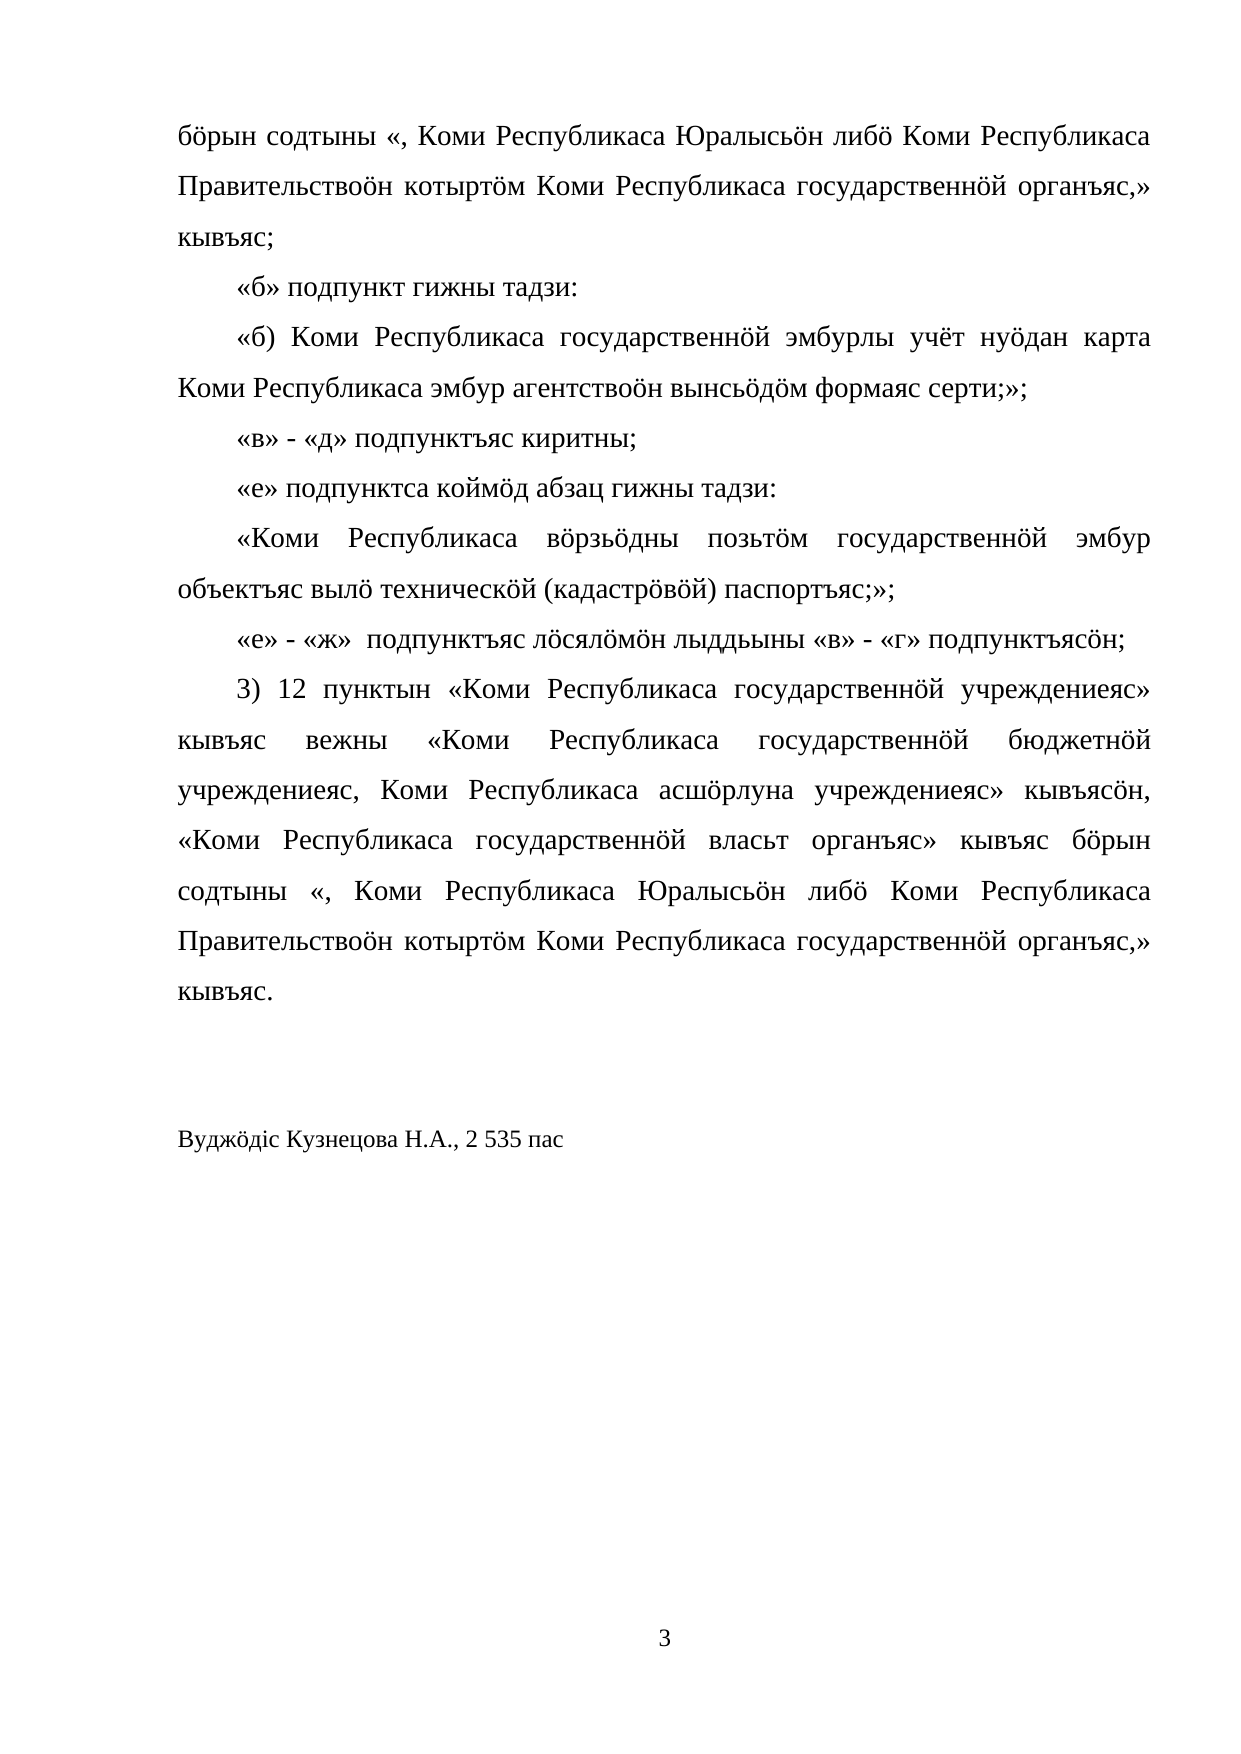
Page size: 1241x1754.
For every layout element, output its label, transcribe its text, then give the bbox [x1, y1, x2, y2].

text «е» - «ж» подпунктъяс лöсялöмöн лыддьыны «в» - «г» подпунктъясöн; [177, 621, 1152, 655]
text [177, 118, 1152, 252]
text 3) 12 пунктын «Коми Республикаса государственнöй учреждениеяс» кывъяс вежны «Коми Республикаса государственнöй бюджетнöй учреждениеяс, Коми Республикаса асшöрлуна учреждениеяс» кывъясöн, «Коми Республикаса государственнöй власьт органъяс» кывъяс бöрын содтыны «, Коми Республикаса Юралысьöн либö Коми Республикаса Правительствоöн котыртöм Коми Республикаса государственнöй органъяс,» кывъяс. [177, 672, 1152, 1007]
text «Коми Республикаса вöрзьöдны позьтöм государственнöй эмбур объектъяс вылö техническöй (кадастрöвöй) паспортъяс;»; [177, 521, 1152, 604]
text Вуджöдiс Кузнецова Н.А., 2 535 пас [177, 1124, 1152, 1153]
text «е» подпунктса коймöд абзац гижны тадзи: [177, 470, 1152, 504]
text «б» подпункт гижны тадзи: [177, 269, 1152, 303]
text «б) Коми Республикаса государственнöй эмбурлы учёт нуöдан карта Коми Республикаса эмбур агентствоöн вынсьöдöм формаяс серти;»; [177, 319, 1152, 403]
text «в» - «д» подпунктъяс киритны; [177, 420, 1152, 453]
